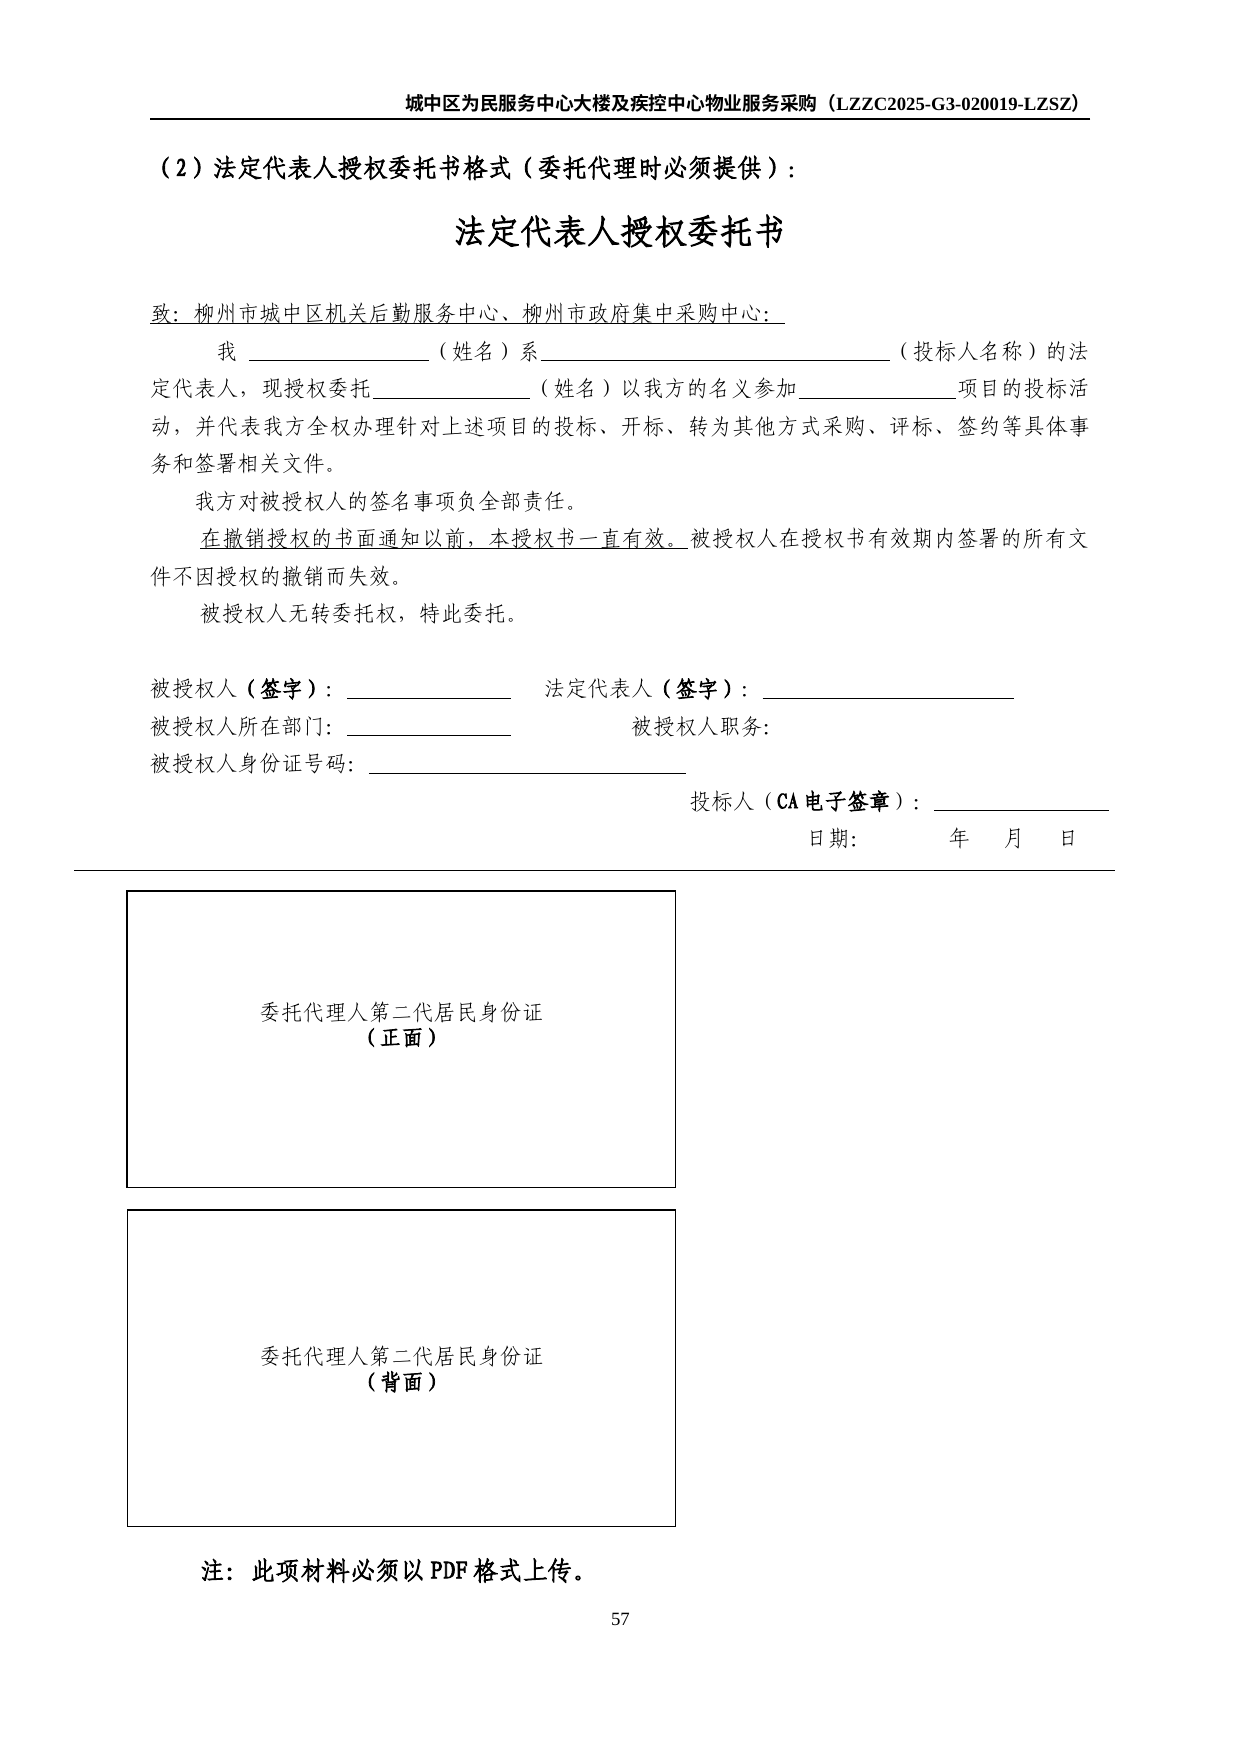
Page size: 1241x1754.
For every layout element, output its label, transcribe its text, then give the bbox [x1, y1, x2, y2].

text 注：此项材料必须以PDF格式上传。 [150, 1554, 1090, 1583]
text 被授权人（签字）： 法定代表人（签字）： [150, 667, 1090, 704]
text 被授权人身份证号码： [150, 742, 1090, 779]
text 我方对被授权人的签名事项负全部责任。 [150, 479, 1090, 517]
text 被授权人所在部门： 被授权人职务： [150, 704, 1090, 742]
text 我 （姓名）系 （投标人名称）的法定代表人，现授权委托 （姓名）以我方的名义参加 项目的投标活动，并代表我方全权办理针对上述项目的投标、开标、转为其他方式采购、评标、签约等具体事务和签署相关文件。 [150, 329, 1090, 479]
text 投标人（CA电子签章）： [150, 779, 1090, 817]
text （2）法定代表人授权委托书格式（委托代理时必须提供）： [150, 150, 1090, 183]
text 法定代表人授权委托书 [150, 217, 1090, 250]
text 致：柳州市城中区机关后勤服务中心、柳州市政府集中采购中心： [150, 292, 1090, 329]
text 日期： 年 月 日 [150, 817, 1090, 854]
text 被授权人无转委托权，特此委托。 [150, 592, 1090, 629]
text 在撤销授权的书面通知以前，本授权书一直有效。被授权人在授权书有效期内签署的所有文件不因授权的撤销而失效。 [150, 517, 1090, 592]
